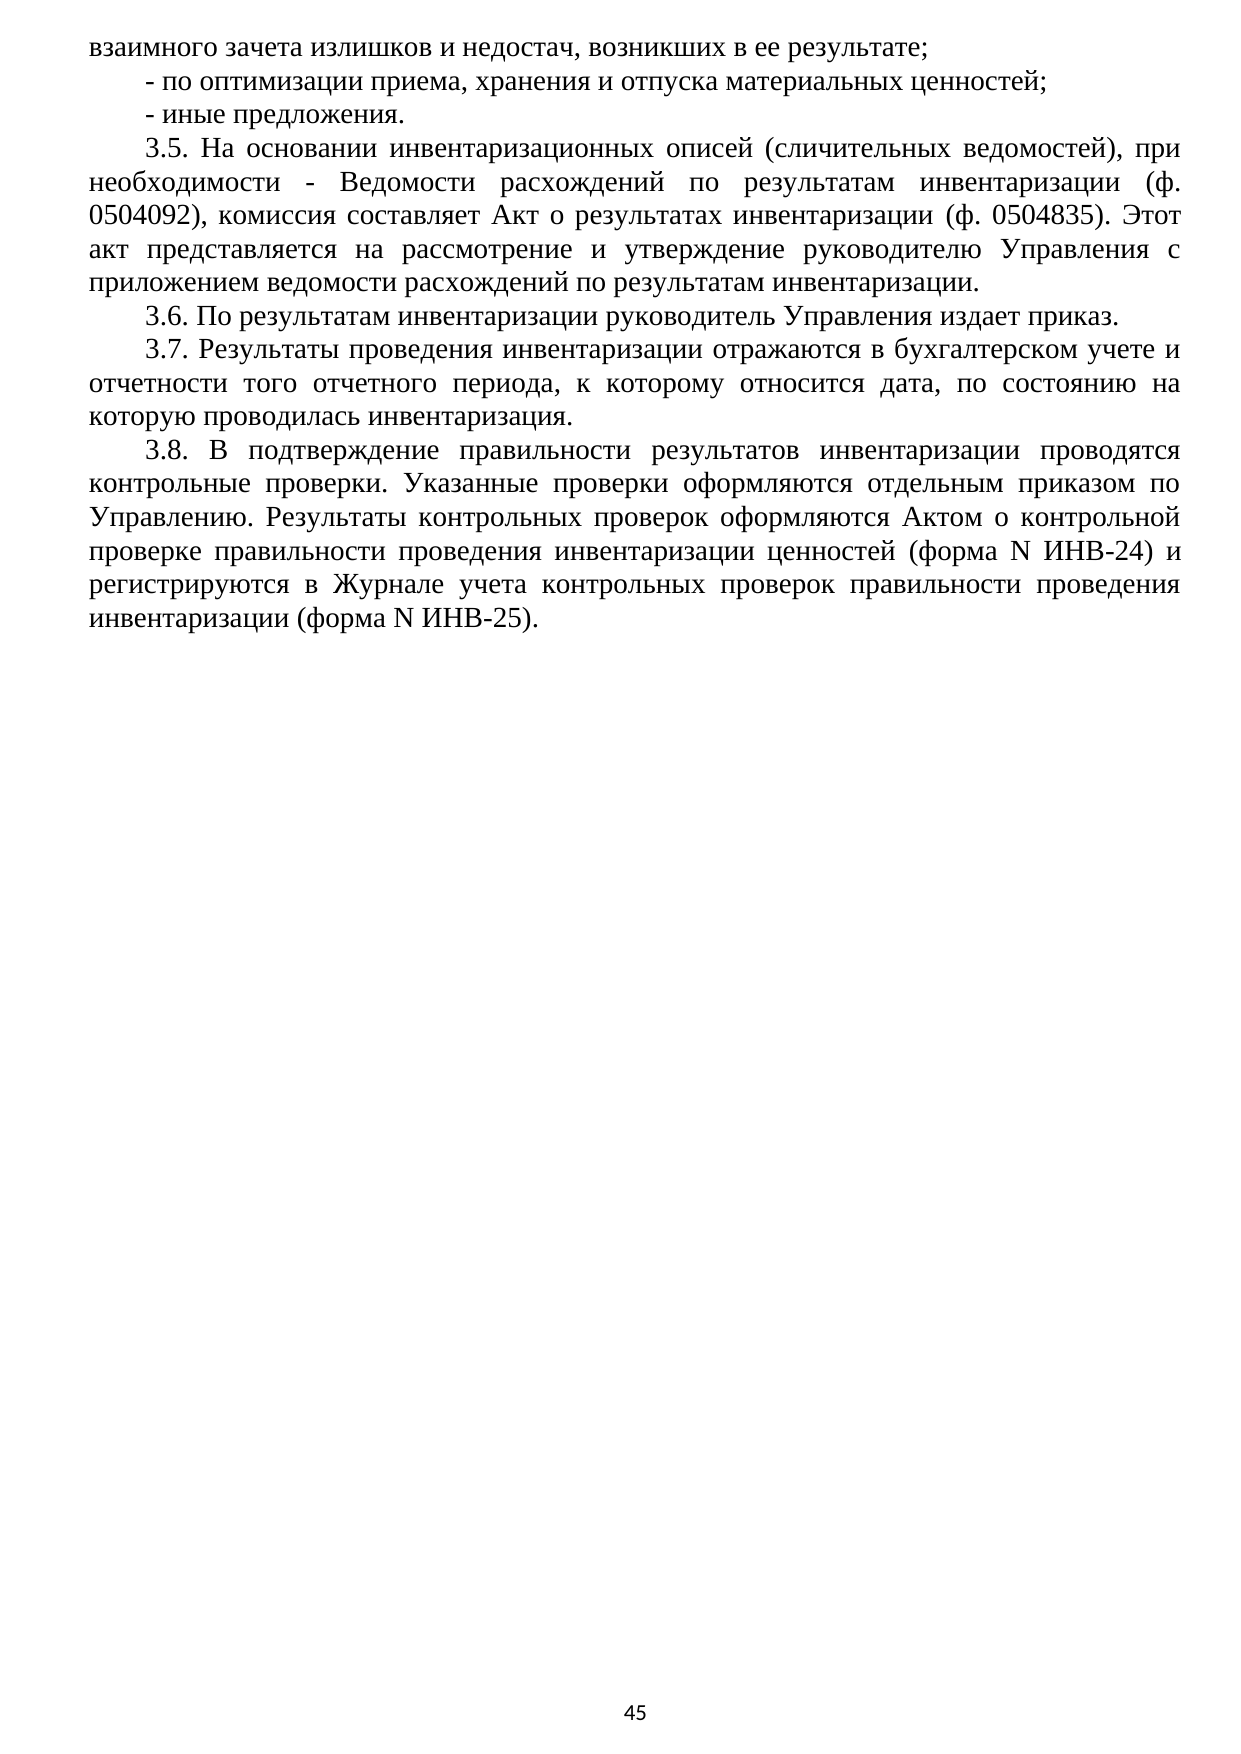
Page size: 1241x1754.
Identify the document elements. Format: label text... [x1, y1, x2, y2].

text 3.5. На основании инвентаризационных описей (сличительных ведомостей), при необходимости - Ведомости расхождений по результатам инвентаризации (ф. 0504092), комиссия составляет Акт о результатах инвентаризации (ф. 0504835). Этот акт представляется на рассмотрение и утверждение руководителю Управления с приложением ведомости расхождений по результатам инвентаризации. [89, 130, 1181, 298]
text 3.6. По результатам инвентаризации руководитель Управления издает приказ. [89, 298, 1181, 331]
text - иные предложения. [89, 97, 1181, 130]
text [89, 29, 1181, 63]
text 3.8. В подтверждение правильности результатов инвентаризации проводятся контрольные проверки. Указанные проверки оформляются отдельным приказом по Управлению. Результаты контрольных проверок оформляются Актом о контрольной проверке правильности проведения инвентаризации ценностей (форма N ИНВ-24) и регистрируются в Журнале учета контрольных проверок правильности проведения инвентаризации (форма N ИНВ-25). [89, 432, 1181, 633]
text - по оптимизации приема, хранения и отпуска материальных ценностей; [89, 63, 1181, 97]
text 3.7. Результаты проведения инвентаризации отражаются в бухгалтерском учете и отчетности того отчетного периода, к которому относится дата, по состоянию на которую проводилась инвентаризация. [89, 331, 1181, 432]
